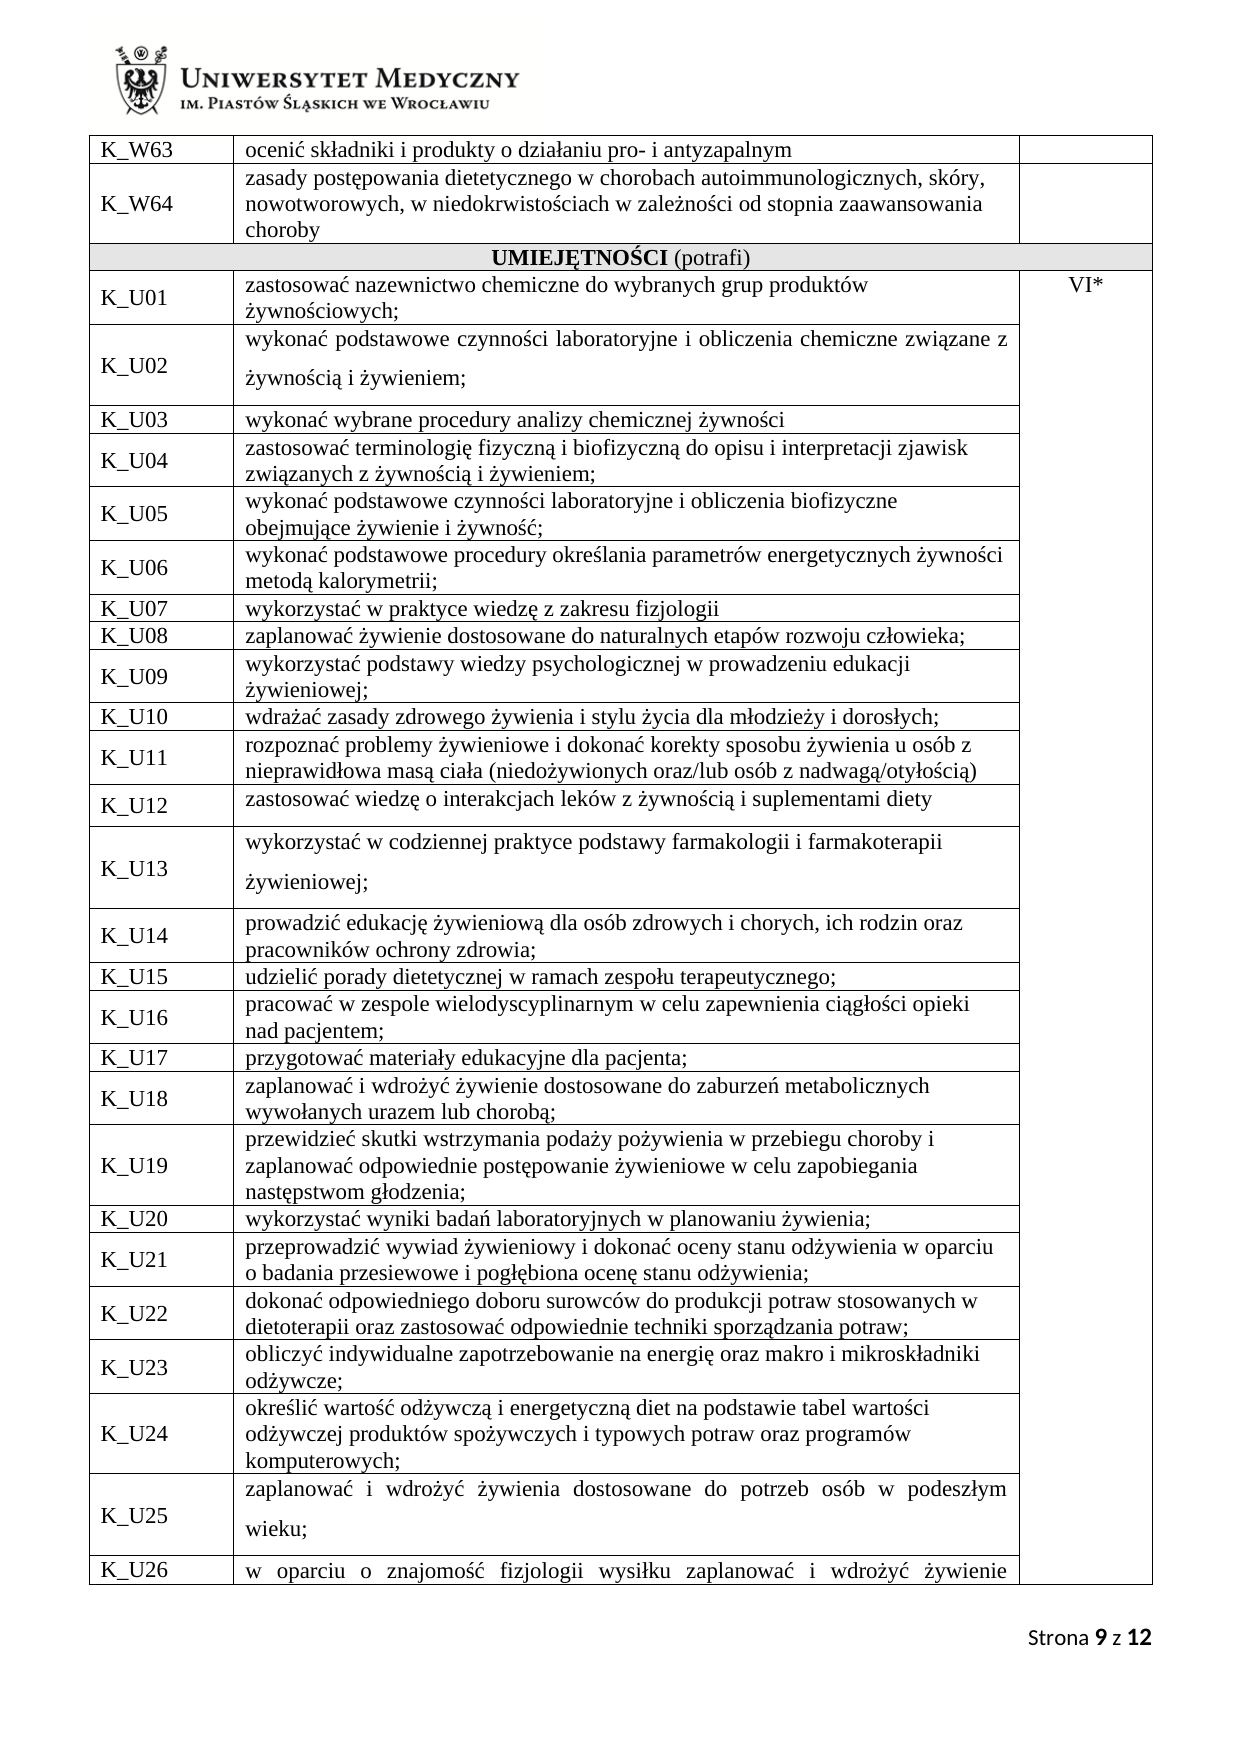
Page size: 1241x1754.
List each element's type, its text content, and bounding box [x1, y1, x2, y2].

table_cell K_U21 [90, 1233, 233, 1286]
table_cell pracować w zespole wielodyscyplinarnym w celu zapewnienia ciągłości opieki nad pacjentem; [234, 991, 1019, 1043]
table_cell K_U20 [90, 1206, 233, 1232]
table_cell K_U14 [90, 909, 233, 962]
table_cell wykonać podstawowe czynności laboratoryjne i obliczenia chemiczne związane z żywnością i żywieniem; [234, 325, 1019, 405]
table_cell wykorzystać w praktyce wiedzę z zakresu fizjologii [234, 595, 1019, 621]
table_cell wdrażać zasady zdrowego żywienia i stylu życia dla młodzieży i dorosłych; [234, 703, 1019, 730]
table_cell K_U24 [90, 1394, 233, 1473]
table_cell przygotować materiały edukacyjne dla pacjenta; [234, 1044, 1019, 1071]
table_cell K_U12 [90, 785, 233, 826]
table_cell wykorzystać w codziennej praktyce podstawy farmakologii i farmakoterapii żywieniowej; [234, 827, 1019, 908]
table_cell K_U07 [90, 595, 233, 621]
table_cell wykonać wybrane procedury analizy chemicznej żywności [234, 406, 1019, 432]
table_cell VI* [1020, 271, 1152, 1584]
table_cell K_U23 [90, 1340, 233, 1393]
table_cell K_U13 [90, 827, 233, 908]
table_cell K_U04 [90, 434, 233, 486]
table_cell K_U19 [90, 1125, 233, 1204]
table_cell K_U10 [90, 703, 233, 730]
table_cell ocenić składniki i produkty o działaniu pro- i antyzapalnym [234, 136, 1019, 163]
table_cell K_U22 [90, 1287, 233, 1339]
table_cell wykonać podstawowe czynności laboratoryjne i obliczenia biofizyczne obejmujące żywienie i żywność; [234, 487, 1019, 540]
table_cell K_U06 [90, 541, 233, 594]
table_cell rozpoznać problemy żywieniowe i dokonać korekty sposobu żywienia u osób z nieprawidłowa masą ciała (niedożywionych oraz/lub osób z nadwagą/otyłością) [234, 731, 1019, 783]
table_cell zasady postępowania dietetycznego w chorobach autoimmunologicznych, skóry, nowotworowych, w niedokrwistościach w zależności od stopnia zaawansowania choroby [234, 164, 1019, 243]
table_cell zaplanować i wdrożyć żywienia dostosowane do potrzeb osób w podeszłym wieku; [234, 1474, 1019, 1555]
table_cell obliczyć indywidualne zapotrzebowanie na energię oraz makro i mikroskładniki odżywcze; [234, 1340, 1019, 1393]
table_cell zastosować nazewnictwo chemiczne do wybranych grup produktów żywnościowych; [234, 271, 1019, 324]
table_cell udzielić porady dietetycznej w ramach zespołu terapeutycznego; [234, 963, 1019, 989]
table_cell wykorzystać podstawy wiedzy psychologicznej w prowadzeniu edukacji żywieniowej; [234, 650, 1019, 702]
table_cell wykorzystać wyniki badań laboratoryjnych w planowaniu żywienia; [234, 1206, 1019, 1232]
table_cell K_U15 [90, 963, 233, 989]
table_cell zaplanować żywienie dostosowane do naturalnych etapów rozwoju człowieka; [234, 622, 1019, 648]
table_cell zastosować wiedzę o interakcjach leków z żywnością i suplementami diety [234, 785, 1019, 826]
table_cell określić wartość odżywczą i energetyczną diet na podstawie tabel wartości odżywczej produktów spożywczych i typowych potraw oraz programów komputerowych; [234, 1394, 1019, 1473]
table_cell K_U17 [90, 1044, 233, 1071]
table_cell K_W63 [90, 136, 233, 163]
table_cell K_U01 [90, 271, 233, 324]
table_cell K_U09 [90, 650, 233, 702]
table_cell prowadzić edukację żywieniową dla osób zdrowych i chorych, ich rodzin oraz pracowników ochrony zdrowia; [234, 909, 1019, 962]
table_cell wykonać podstawowe procedury określania parametrów energetycznych żywności metodą kalorymetrii; [234, 541, 1019, 594]
table_cell dokonać odpowiedniego doboru surowców do produkcji potraw stosowanych w dietoterapii oraz zastosować odpowiednie techniki sporządzania potraw; [234, 1287, 1019, 1339]
table_cell UMIEJĘTNOŚCI (potrafi) [90, 244, 1152, 270]
table_cell [1020, 164, 1152, 243]
picture [87, 18, 546, 142]
table_cell K_U25 [90, 1474, 233, 1555]
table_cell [234, 1556, 1019, 1584]
table_cell K_U11 [90, 731, 233, 783]
table_cell K_W64 [90, 164, 233, 243]
table_cell K_U03 [90, 406, 233, 432]
table_cell zastosować terminologię fizyczną i biofizyczną do opisu i interpretacji zjawisk związanych z żywnością i żywieniem; [234, 434, 1019, 486]
table_cell K_U18 [90, 1072, 233, 1124]
table_cell K_U08 [90, 622, 233, 648]
table_cell K_U16 [90, 991, 233, 1043]
table_cell przeprowadzić wywiad żywieniowy i dokonać oceny stanu odżywienia w oparciu o badania przesiewowe i pogłębiona ocenę stanu odżywienia; [234, 1233, 1019, 1286]
table_cell K_U02 [90, 325, 233, 405]
table_cell [1020, 136, 1152, 163]
table_cell zaplanować i wdrożyć żywienie dostosowane do zaburzeń metabolicznych wywołanych urazem lub chorobą; [234, 1072, 1019, 1124]
table_cell K_U05 [90, 487, 233, 540]
table_cell K_U26 [90, 1556, 233, 1584]
table_cell przewidzieć skutki wstrzymania podaży pożywienia w przebiegu choroby i zaplanować odpowiednie postępowanie żywieniowe w celu zapobiegania następstwom głodzenia; [234, 1125, 1019, 1204]
